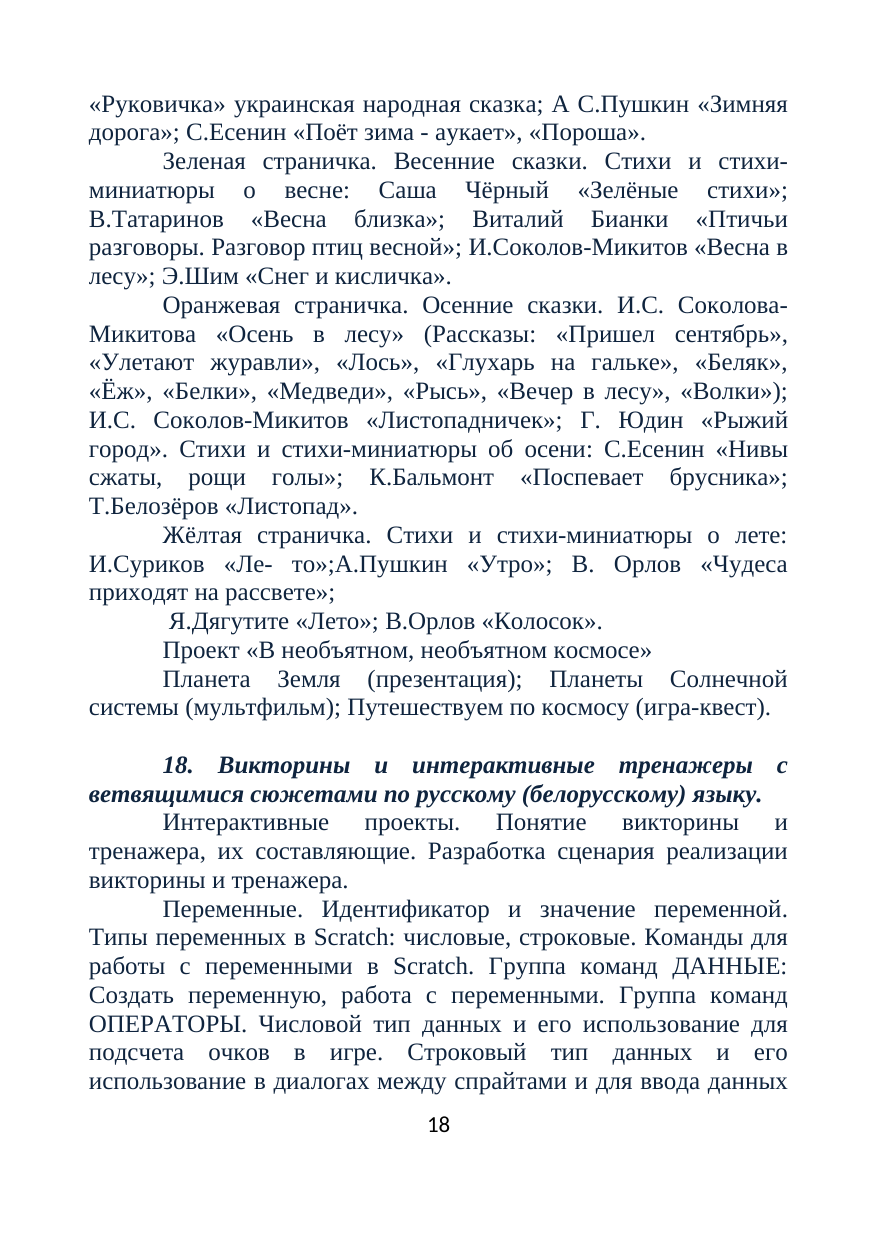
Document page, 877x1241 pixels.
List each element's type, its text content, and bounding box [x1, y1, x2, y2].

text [89, 89, 788, 146]
text 18. Викторины и интерактивные тренажеры с ветвящимися сюжетами по русскому (белорусскому) языку. [89, 750, 788, 807]
text Я.Дягутите «Лето»; В.Орлов «Колосок». [89, 606, 788, 635]
text Жёлтая страничка. Стихи и стихи-миниатюры о лете: И.Суриков «Ле- то»;А.Пушкин «Утро»; В. Орлов «Чудеса приходят на рассвете»; [89, 520, 788, 606]
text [89, 894, 788, 1095]
text Оранжевая страничка. Осенние сказки. И.С. Соколова-Микитова «Осень в лесу» (Рассказы: «Пришел сентябрь», «Улетают журавли», «Лось», «Глухарь на гальке», «Беляк», «Ёж», «Белки», «Медведи», «Рысь», «Вечер в лесу», «Волки»); И.С. Соколов-Микитов «Листопадничек»; Г. Юдин «Рыжий город». Стихи и стихи-миниатюры об осени: С.Есенин «Нивы сжаты, рощи голы»; К.Бальмонт «Поспевает брусника»; Т.Белозёров «Листопад». [89, 290, 788, 520]
text Планета Земля (презентация); Планеты Солнечной системы (мультфильм); Путешествуем по космосу (игра-квест). [89, 664, 788, 721]
text Зеленая страничка. Весенние сказки. Стихи и стихи-миниатюры о весне: Саша Чёрный «Зелёные стихи»; В.Татаринов «Весна близка»; Виталий Бианки «Птичьи разговоры. Разговор птиц весной»; И.Соколов-Микитов «Весна в лесу»; Э.Шим «Снег и кисличка». [89, 146, 788, 290]
text Интерактивные проекты. Понятие викторины и тренажера, их составляющие. Разработка сценария реализации викторины и тренажера. [89, 807, 788, 894]
text Проект «В необъятном, необъятном космосе» [89, 635, 788, 664]
